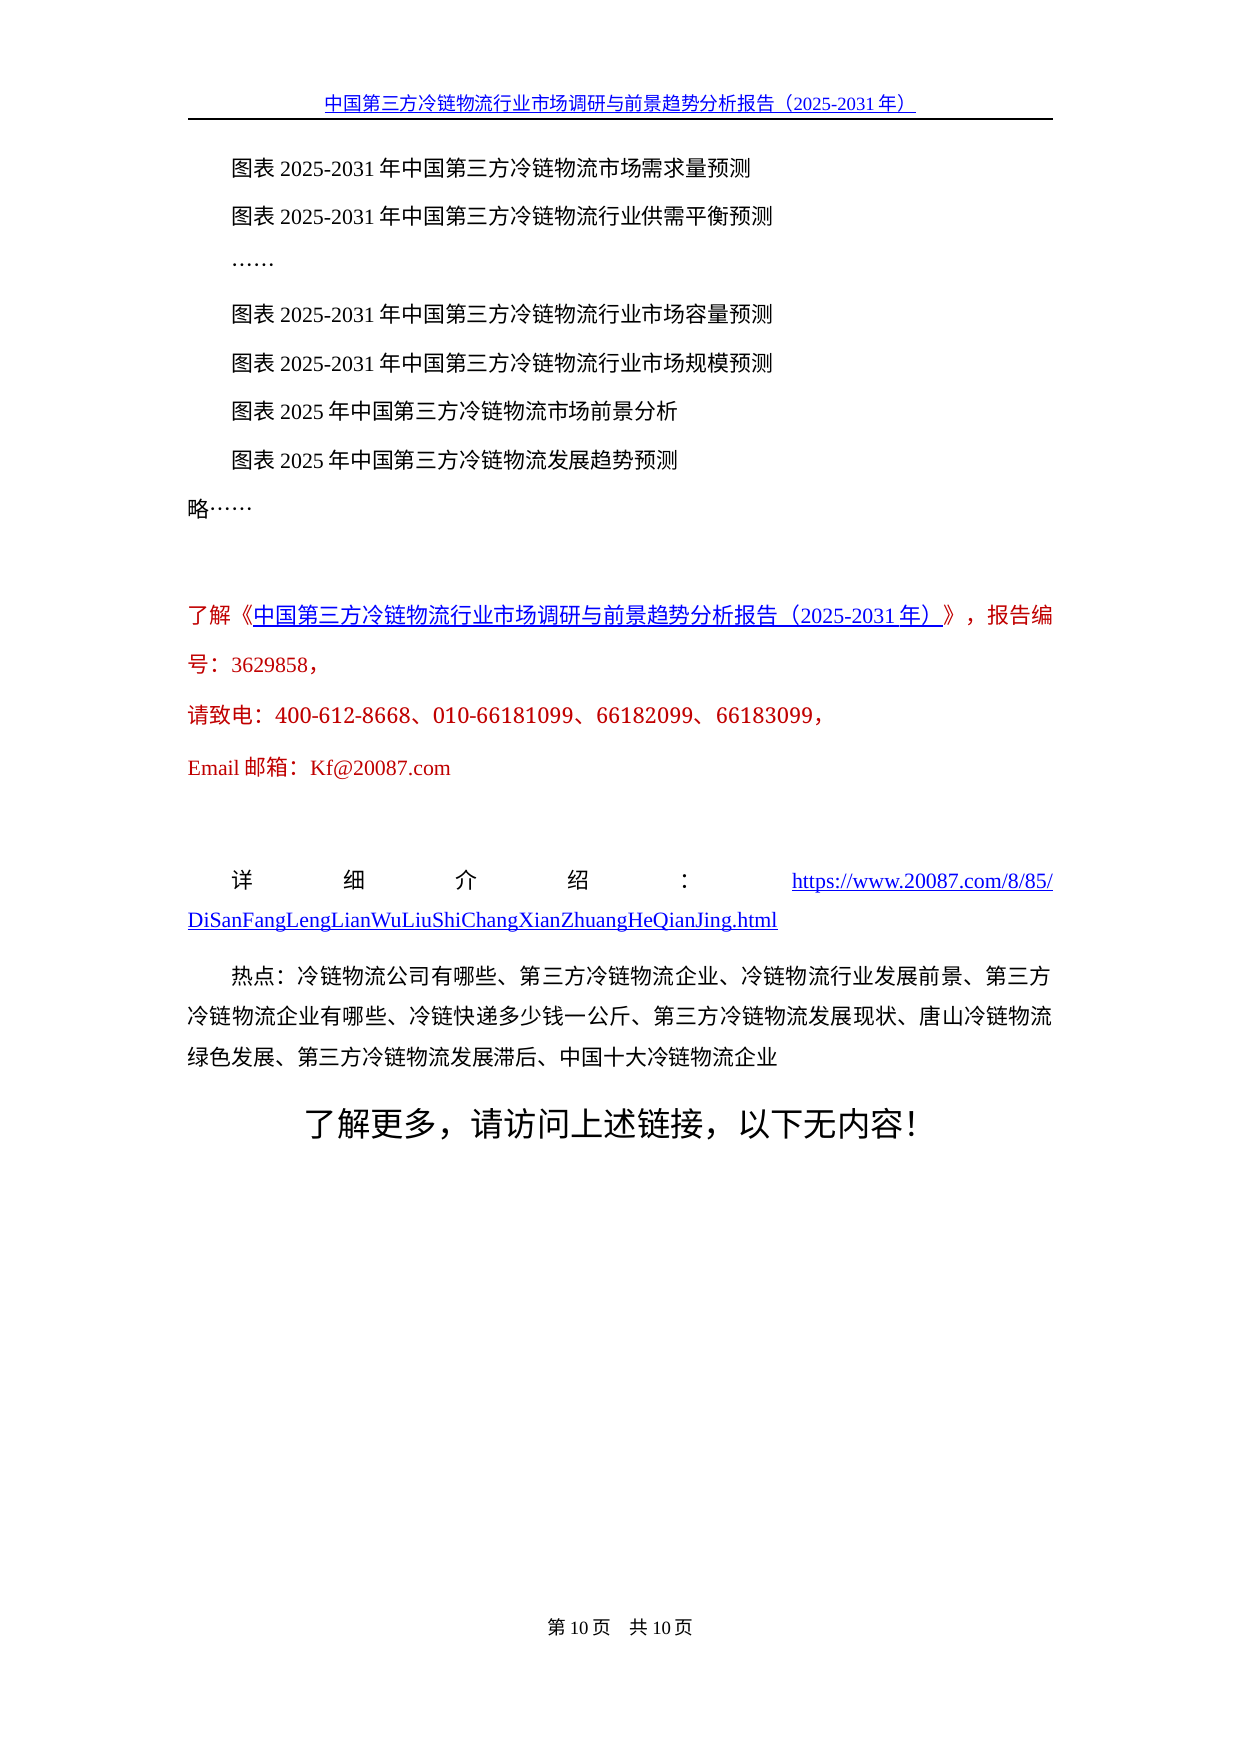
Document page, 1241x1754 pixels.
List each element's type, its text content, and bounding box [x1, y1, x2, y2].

text 详细介绍：https://www.20087.com/8/85/DiSanFangLengLianWuLiuShiChangXianZhuangHeQianJing.html [187, 863, 1053, 936]
text 了解《中国第三方冷链物流行业市场调研与前景趋势分析报告（2025-2031年）》，报告编号：3629858， [187, 598, 1053, 679]
text Email邮箱：Kf@20087.com [187, 750, 1053, 782]
text 请致电：400-612-8668、010-66181099、66182099、66183099， [187, 698, 1053, 731]
text 热点：冷链物流公司有哪些、第三方冷链物流企业、冷链物流行业发展前景、第三方冷链物流企业有哪些、冷链快递多少钱一公斤、第三方冷链物流发展现状、唐山冷链物流绿色发展、第三方冷链物流发展滞后、中国十大冷链物流企业 [187, 958, 1053, 1072]
title 了解更多，请访问上述链接，以下无内容！ [187, 1089, 1053, 1154]
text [187, 150, 1053, 524]
